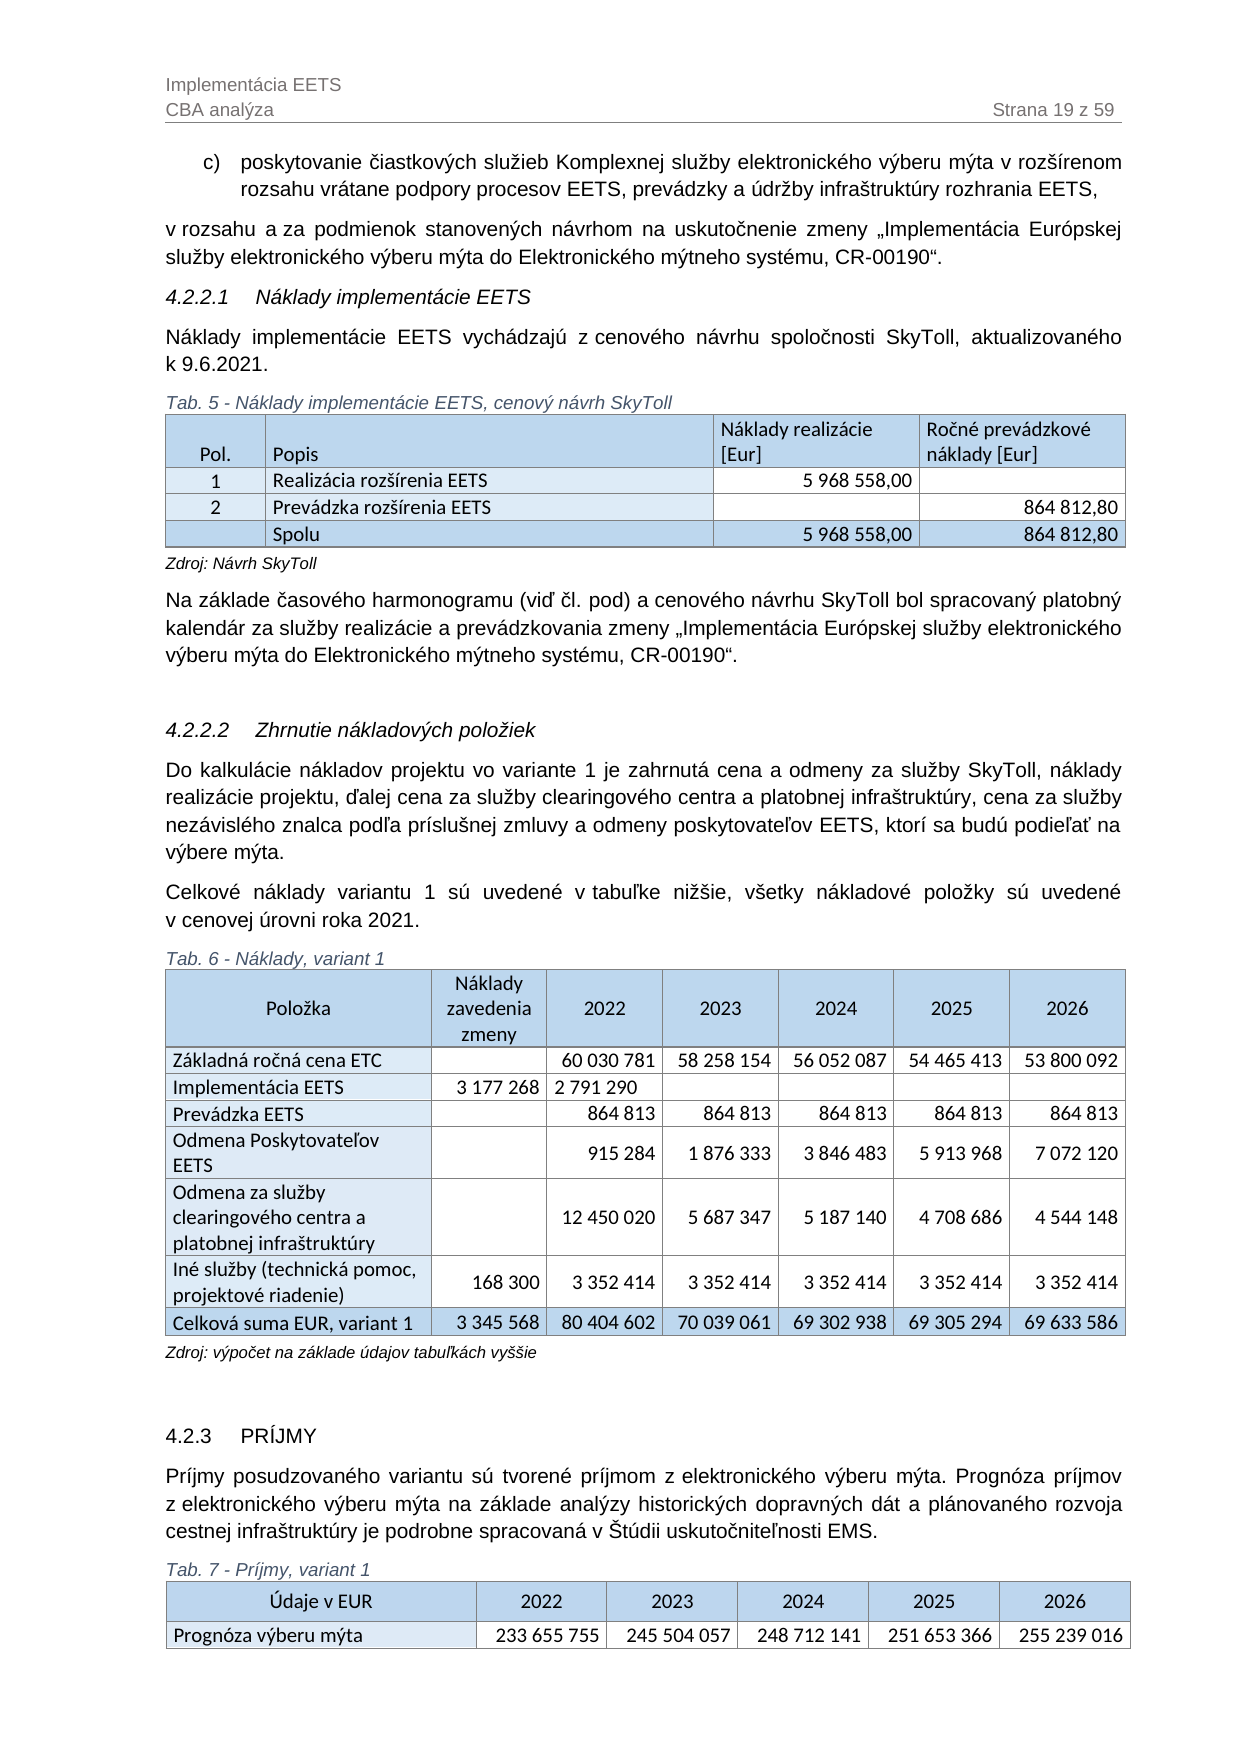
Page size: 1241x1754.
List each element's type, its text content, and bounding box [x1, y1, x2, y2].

table_cell 60 030 781 [547, 1048, 662, 1073]
text Tab. 7 - Príjmy, variant 1 [165, 1559, 1122, 1581]
table_header 2025 [894, 970, 1009, 1046]
table_header Náklady zavedenia zmeny [432, 970, 546, 1046]
table_cell 2 791 290 [547, 1074, 662, 1099]
subtitle Náklady implementácie EETS [165, 284, 1122, 308]
table_cell [432, 1179, 546, 1255]
text Zdroj: výpočet na základe údajov tabuľkách vyššie [165, 1343, 1122, 1362]
table_cell [663, 1074, 778, 1099]
table_cell 4 544 148 [1010, 1179, 1125, 1255]
table_cell Odmena za služby clearingového centra a platobnej infraštruktúry [166, 1179, 431, 1255]
table_header 2022 [477, 1582, 606, 1621]
table_cell 915 284 [547, 1127, 662, 1178]
table_cell 5 968 558,00 [714, 521, 919, 546]
table_cell Prevádzka EETS [166, 1101, 431, 1126]
table_cell 3 352 414 [547, 1256, 662, 1307]
table_header Ročné prevádzkové náklady [Eur] [920, 415, 1125, 467]
table_header Údaje v EUR [167, 1582, 476, 1621]
table_header 2026 [1010, 970, 1125, 1046]
text Náklady implementácie EETS vychádzajú z cenového návrhu spoločnosti SkyToll, aktualizovaného k 9.6.2021. [165, 324, 1122, 376]
table_header 2026 [1000, 1582, 1130, 1621]
table_header 2023 [663, 970, 778, 1046]
text Celkové náklady variantu 1 sú uvedené v tabuľke nižšie, všetky nákladové položky sú uvedené v cenovej úrovni roka 2021. [165, 880, 1122, 932]
table_cell 69 633 586 [1010, 1308, 1125, 1335]
text Do kalkulácie nákladov projektu vo variante 1 je zahrnutá cena a odmeny za služby SkyToll, náklady realizácie projektu, ďalej cena za služby clearingového centra a platobnej infraštruktúry, cena za služby nezávislého znalca podľa príslušnej zmluvy a odmeny poskytovateľov EETS, ktorí sa budú podieľať na výbere mýta. [165, 758, 1122, 864]
table_cell 248 712 141 [738, 1622, 868, 1647]
table_cell 1 876 333 [663, 1127, 778, 1178]
table_cell 255 239 016 [1000, 1622, 1130, 1647]
table_cell 7 072 120 [1010, 1127, 1125, 1178]
table_cell [894, 1074, 1009, 1099]
table_cell Základná ročná cena ETC [166, 1048, 431, 1073]
text Tab. 6 - Náklady, variant 1 [165, 948, 1122, 969]
table_cell Realizácia rozšírenia EETS [266, 468, 713, 493]
table_cell 54 465 413 [894, 1048, 1009, 1073]
table_cell [1010, 1074, 1125, 1099]
table_cell 80 404 602 [547, 1308, 662, 1335]
table_header Popis [266, 415, 713, 467]
table_cell [166, 521, 265, 546]
table_cell 5 187 140 [779, 1179, 893, 1255]
subtitle Zhrnutie nákladových položiek [165, 718, 1122, 742]
table_cell 56 052 087 [779, 1048, 893, 1073]
table_header 2022 [547, 970, 662, 1046]
table_cell 69 302 938 [779, 1308, 893, 1335]
table_cell 70 039 061 [663, 1308, 778, 1335]
table_cell 864 813 [547, 1101, 662, 1126]
table_cell [432, 1101, 546, 1126]
table_cell [920, 468, 1125, 493]
table_cell Odmena Poskytovateľov EETS [166, 1127, 431, 1178]
table_cell Implementácia EETS [166, 1074, 431, 1099]
table_cell 3 352 414 [894, 1256, 1009, 1307]
table_cell 3 177 268 [432, 1074, 546, 1099]
table_cell 69 305 294 [894, 1308, 1009, 1335]
table_cell 3 345 568 [432, 1308, 546, 1335]
table_cell 168 300 [432, 1256, 546, 1307]
text Príjmy posudzovaného variantu sú tvorené príjmom z elektronického výberu mýta. Prognóza príjmov z elektronického výberu mýta na základe analýzy historických dopravných dát a plánovaného rozvoja cestnej infraštruktúry je podrobne spracovaná v Štúdii uskutočniteľnosti EMS. [165, 1464, 1122, 1543]
table_cell 12 450 020 [547, 1179, 662, 1255]
subtitle Príjmy [165, 1424, 1122, 1448]
table_cell 2 [166, 494, 265, 520]
table_cell 864 813 [1010, 1101, 1125, 1126]
table_header 2024 [779, 970, 893, 1046]
table_cell 864 813 [894, 1101, 1009, 1126]
table_cell 5 687 347 [663, 1179, 778, 1255]
text Tab. 5 - Náklady implementácie EETS, cenový návrh SkyToll [165, 392, 1122, 413]
table_cell 3 352 414 [663, 1256, 778, 1307]
table_cell 4 708 686 [894, 1179, 1009, 1255]
table_cell 5 913 968 [894, 1127, 1009, 1178]
table_cell 864 812,80 [920, 494, 1125, 520]
table_cell 3 352 414 [779, 1256, 893, 1307]
table_cell Celková suma EUR, variant 1 [166, 1308, 431, 1335]
list poskytovanie čiastkových služieb Komplexnej služby elektronického výberu mýta v rozšírenom rozsahu vrátane podpory procesov EETS, prevádzky a údržby infraštruktúry rozhrania EETS, [203, 149, 1122, 201]
table_cell Prevádzka rozšírenia EETS [266, 494, 713, 520]
table_cell 1 [166, 468, 265, 493]
table_cell 251 653 366 [869, 1622, 999, 1647]
table_cell 864 812,80 [920, 521, 1125, 546]
table_header Položka [166, 970, 431, 1046]
table_cell 5 968 558,00 [714, 468, 919, 493]
table_header Pol. [166, 415, 265, 467]
table_cell [432, 1048, 546, 1073]
table_header 2025 [869, 1582, 999, 1621]
table_cell 245 504 057 [607, 1622, 737, 1647]
text Zdroj: Návrh SkyToll [165, 554, 1122, 573]
text Na základe časového harmonogramu (viď čl. 6.4.1 nižšie) a cenového návrhu SkyToll bol spracovaný platobný kalendár za služby realizácie a prevádzkovania zmeny „Implementácia Európskej služby elektronického výberu mýta do Elektronického mýtneho systému, CR-00190“. [165, 588, 1122, 667]
table_cell 3 846 483 [779, 1127, 893, 1178]
table_cell [779, 1074, 893, 1099]
table_cell 58 258 154 [663, 1048, 778, 1073]
table_cell 864 813 [779, 1101, 893, 1126]
table_cell 3 352 414 [1010, 1256, 1125, 1307]
table_cell [714, 494, 919, 520]
table_header 2024 [738, 1582, 868, 1621]
table_cell 53 800 092 [1010, 1048, 1125, 1073]
text v rozsahu a za podmienok stanovených návrhom na uskutočnenie zmeny „Implementácia Európskej služby elektronického výberu mýta do Elektronického mýtneho systému, CR-00190“. [165, 217, 1122, 268]
table_cell Iné služby (technická pomoc, projektové riadenie) [166, 1256, 431, 1307]
table_cell Prognóza výberu mýta [167, 1622, 476, 1647]
table_cell 864 813 [663, 1101, 778, 1126]
table_cell [432, 1127, 546, 1178]
table_header 2023 [607, 1582, 737, 1621]
table_header Náklady realizácie [Eur] [714, 415, 919, 467]
table_cell 233 655 755 [477, 1622, 606, 1647]
table_cell Spolu [266, 521, 713, 546]
